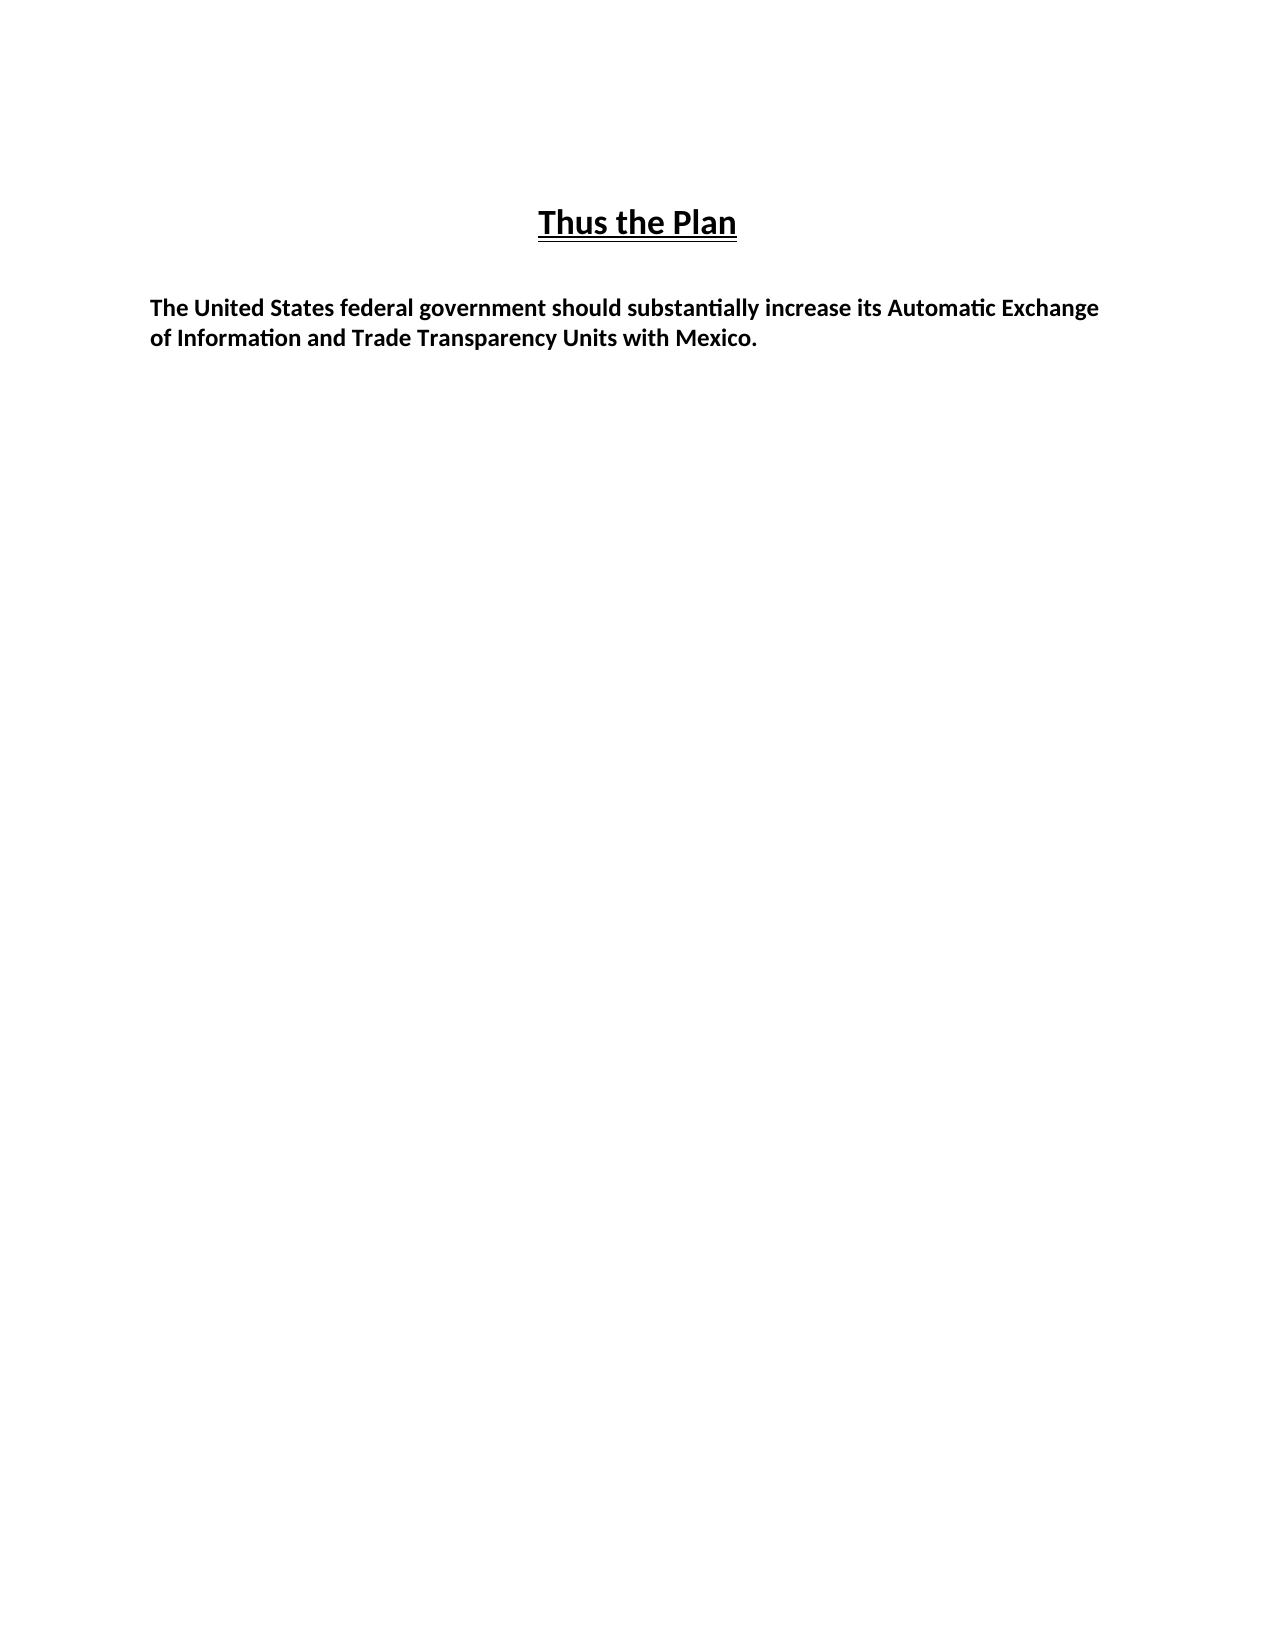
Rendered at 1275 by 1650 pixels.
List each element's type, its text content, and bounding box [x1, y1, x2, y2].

subtitle Thus the Plan [150, 200, 1125, 243]
subtitle The United States federal government should substantially increase its Automatic Exchange of Information and Trade Transparency Units with Mexico. [150, 292, 1125, 353]
